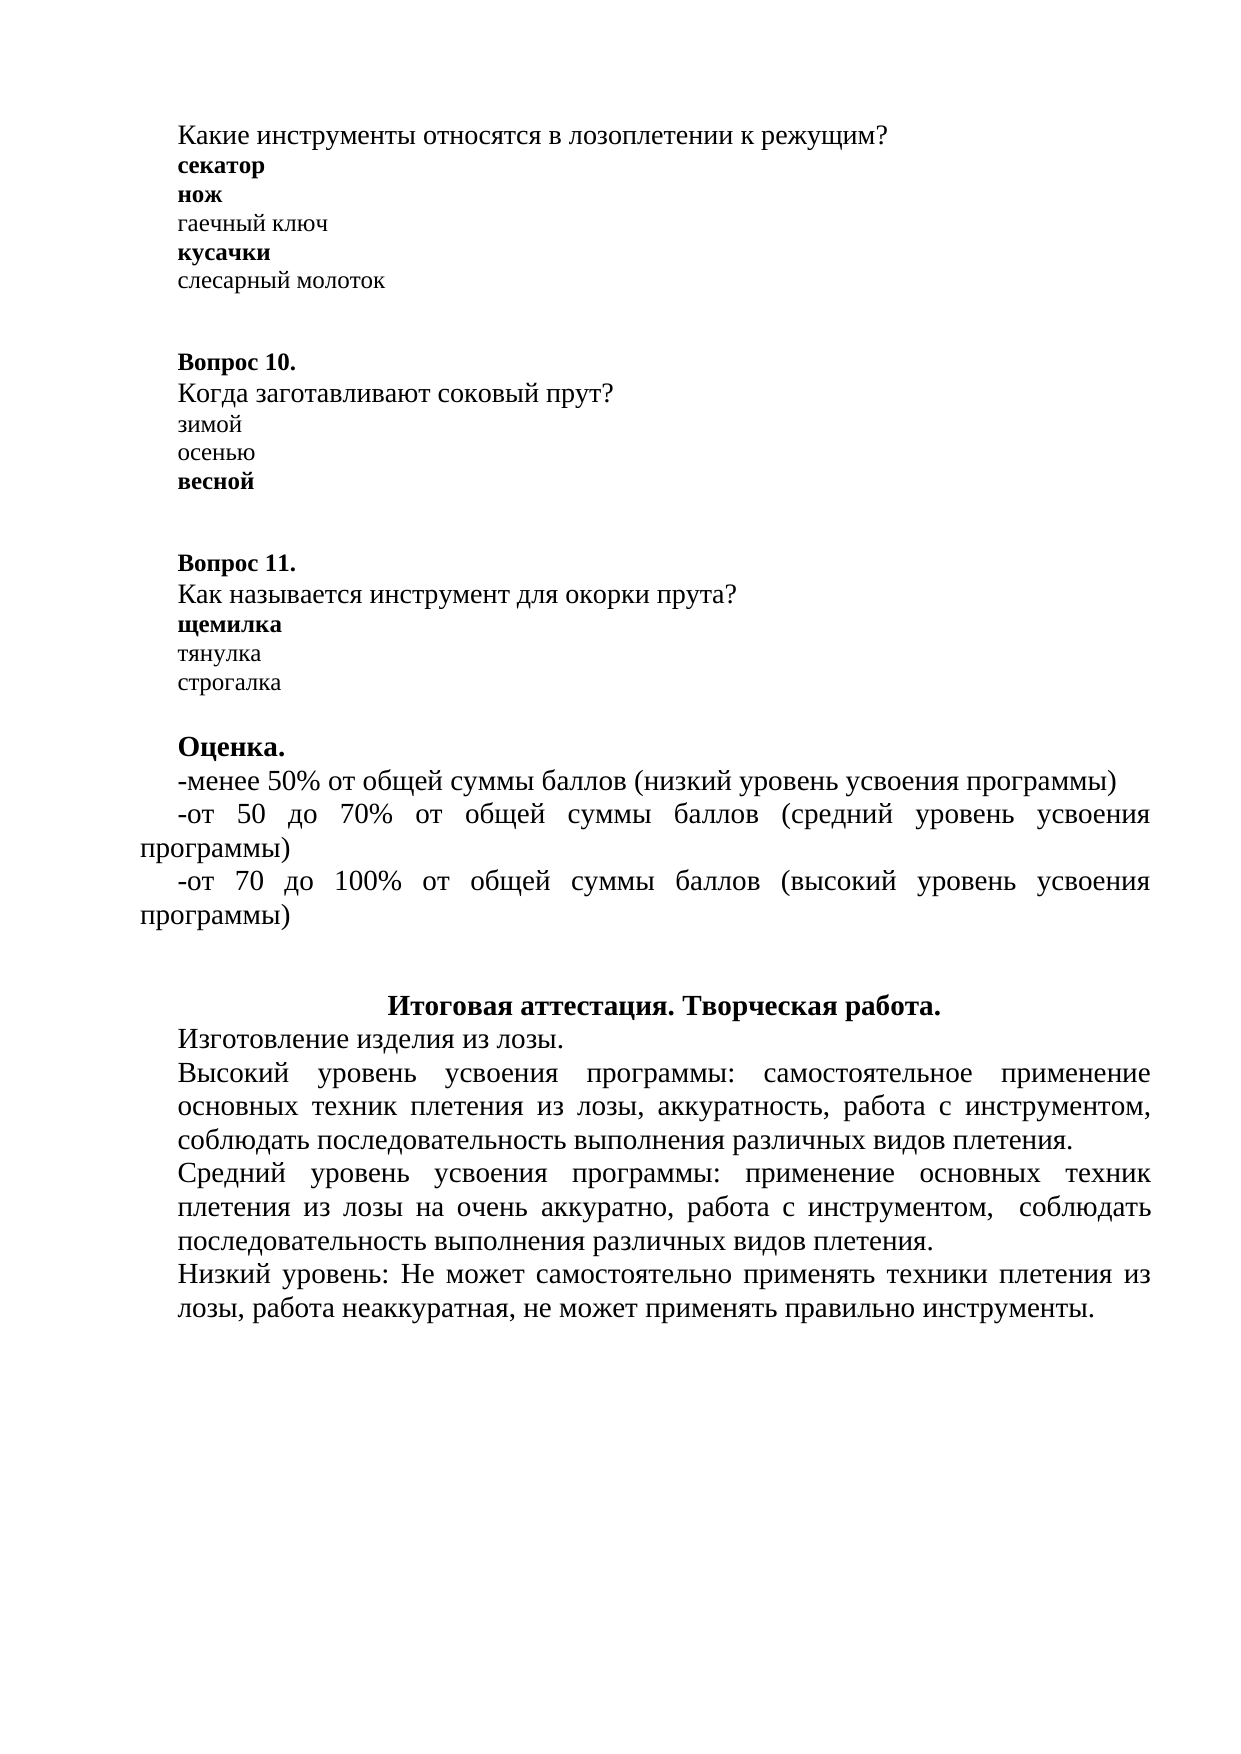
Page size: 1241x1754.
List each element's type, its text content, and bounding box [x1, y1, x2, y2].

text зимой [177, 409, 1152, 437]
text строгалка [177, 667, 1152, 696]
text Вопрос 11. [177, 548, 1152, 577]
text осенью [177, 437, 1152, 466]
text Вопрос 10. [177, 347, 1152, 376]
text Высокий уровень усвоения программы: самостоятельное применение основных техник плетения из лозы, аккуратность, работа с инструментом, соблюдать последовательность выполнения различных видов плетения. [177, 1055, 1152, 1156]
text секатор [177, 151, 1152, 179]
text слесарный молоток [177, 266, 1152, 294]
text Изготовление изделия из лозы. [177, 1021, 1152, 1055]
text -менее 50% от общей суммы баллов (низкий уровень усвоения программы) [177, 763, 1152, 796]
text Средний уровень усвоения программы: применение основных техник плетения из лозы на очень аккуратно, работа с инструментом, соблюдать последовательность выполнения различных видов плетения. [177, 1156, 1152, 1256]
text гаечный ключ [177, 208, 1152, 237]
text кусачки [177, 237, 1152, 266]
text Оценка. [177, 729, 1152, 763]
text Итоговая аттестация. Творческая работа. [177, 988, 1152, 1021]
text нож [177, 179, 1152, 208]
text -от 50 до 70% от общей суммы баллов (средний уровень усвоения программы) [140, 796, 1152, 863]
text Какие инструменты относятся в лозоплетении к режущим? [177, 118, 1152, 151]
text весной [177, 466, 1152, 495]
text тянулка [177, 638, 1152, 667]
text -от 70 до 100% от общей суммы баллов (высокий уровень усвоения программы) [140, 863, 1152, 930]
text щемилка [177, 609, 1152, 638]
text Низкий уровень: Не может самостоятельно применять техники плетения из лозы, работа неаккуратная, не может применять правильно инструменты. [177, 1256, 1152, 1323]
text Когда заготавливают соковый прут? [177, 376, 1152, 409]
text Как называется инструмент для окорки прута? [177, 577, 1152, 609]
